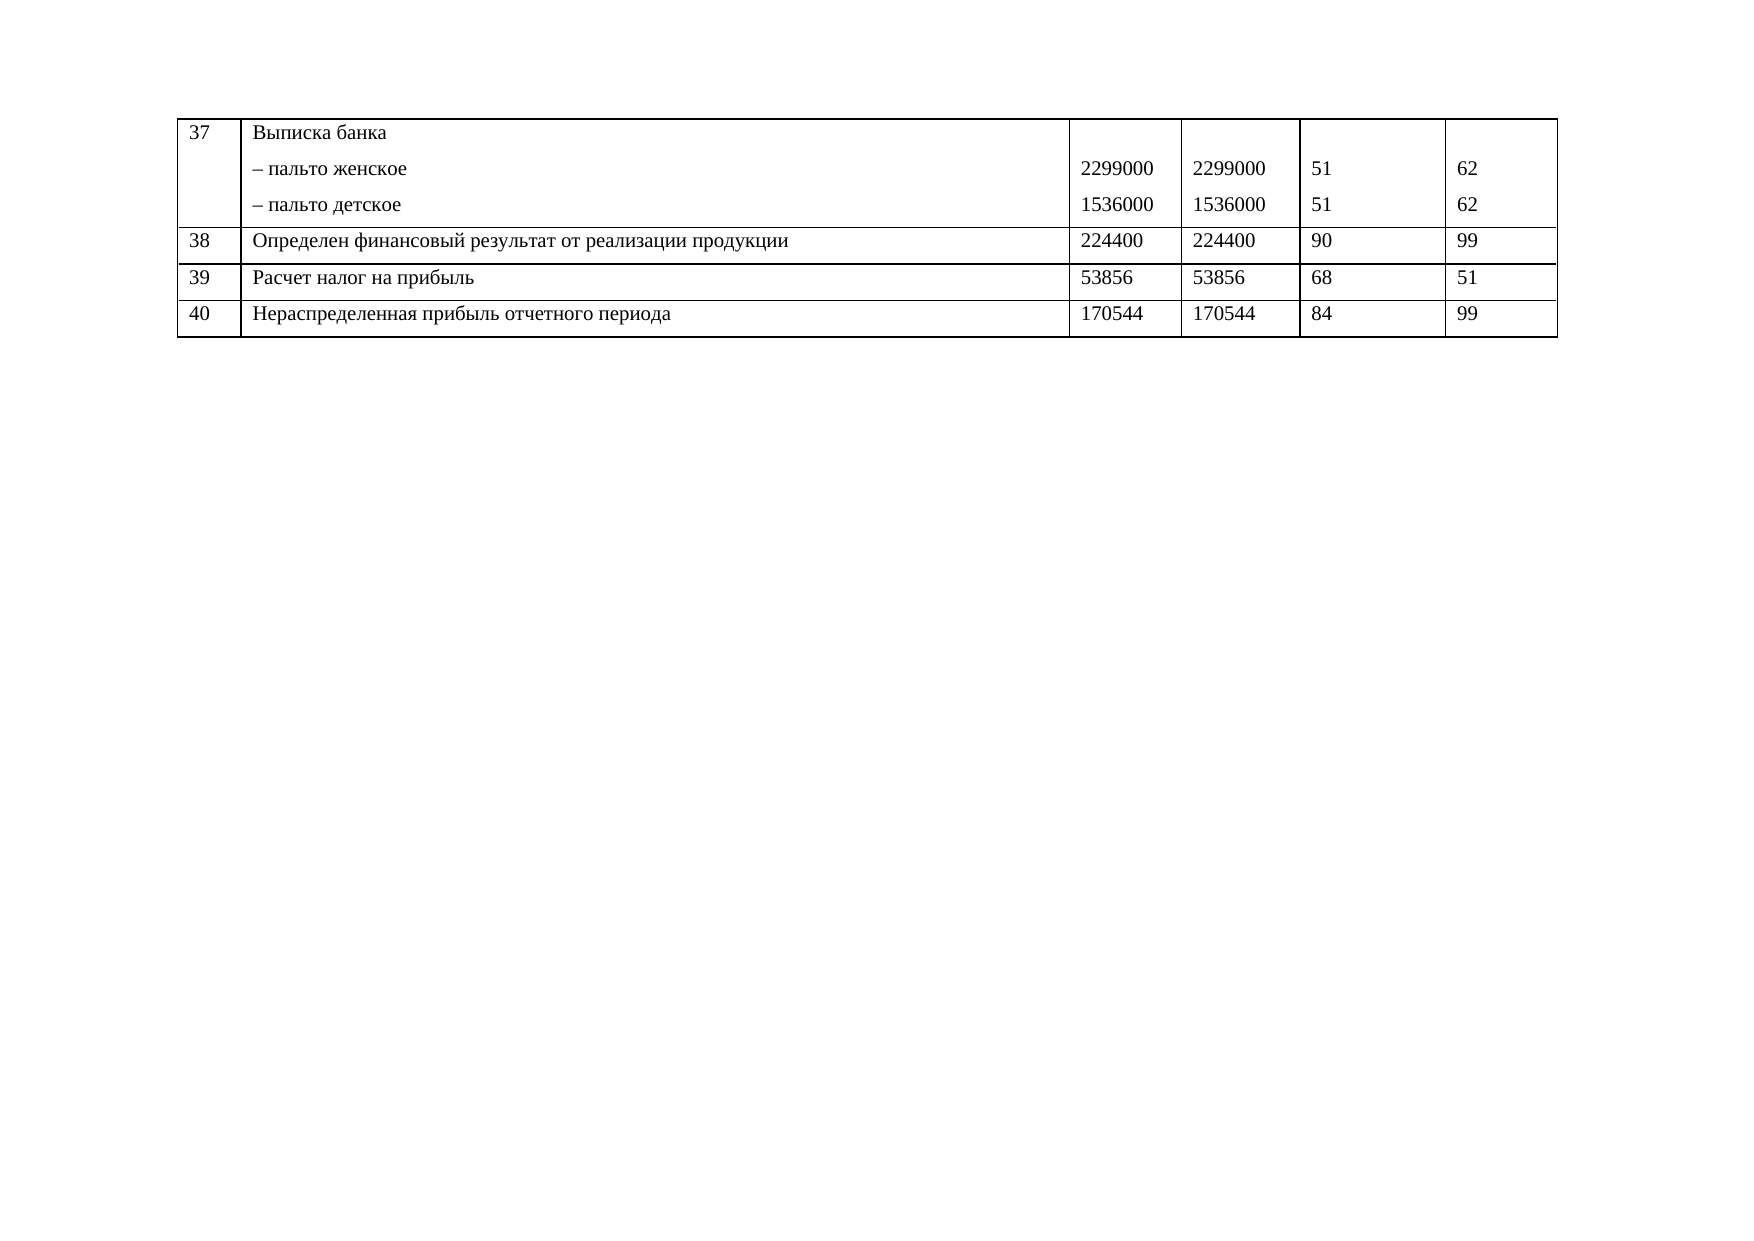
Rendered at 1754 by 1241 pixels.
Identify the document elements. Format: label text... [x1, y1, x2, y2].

table_cell Выписка банка – пальто женское – пальто детское [242, 120, 1069, 227]
table_cell 51 [1446, 263, 1557, 300]
table_cell 224400 [1070, 228, 1181, 263]
table_cell 90 [1301, 228, 1445, 263]
table_cell 53856 [1182, 265, 1299, 300]
table_cell 84 [1301, 301, 1445, 336]
table_cell Определен финансовый результат от реализации продукции [242, 228, 1069, 263]
table_cell 2299000 1536000 [1070, 120, 1181, 227]
table_cell Расчет налог на прибыль [242, 265, 1069, 300]
table_cell 2299000 1536000 [1182, 120, 1299, 227]
table_cell 37 [178, 120, 240, 227]
table_cell 62 62 [1446, 120, 1557, 227]
table_cell 39 [178, 264, 240, 300]
table_cell 224400 [1182, 228, 1299, 263]
table_cell 53856 [1070, 265, 1181, 300]
table_cell 170544 [1182, 301, 1299, 336]
table_cell 68 [1301, 265, 1445, 300]
table_cell Нераспределенная прибыль отчетного периода [242, 301, 1069, 336]
table_cell 40 [178, 301, 240, 336]
table_cell 51 51 [1301, 120, 1445, 227]
table_cell 99 [1446, 227, 1557, 263]
table_cell 170544 [1070, 301, 1181, 336]
table_cell 99 [1446, 300, 1557, 336]
table_cell 38 [178, 228, 240, 263]
